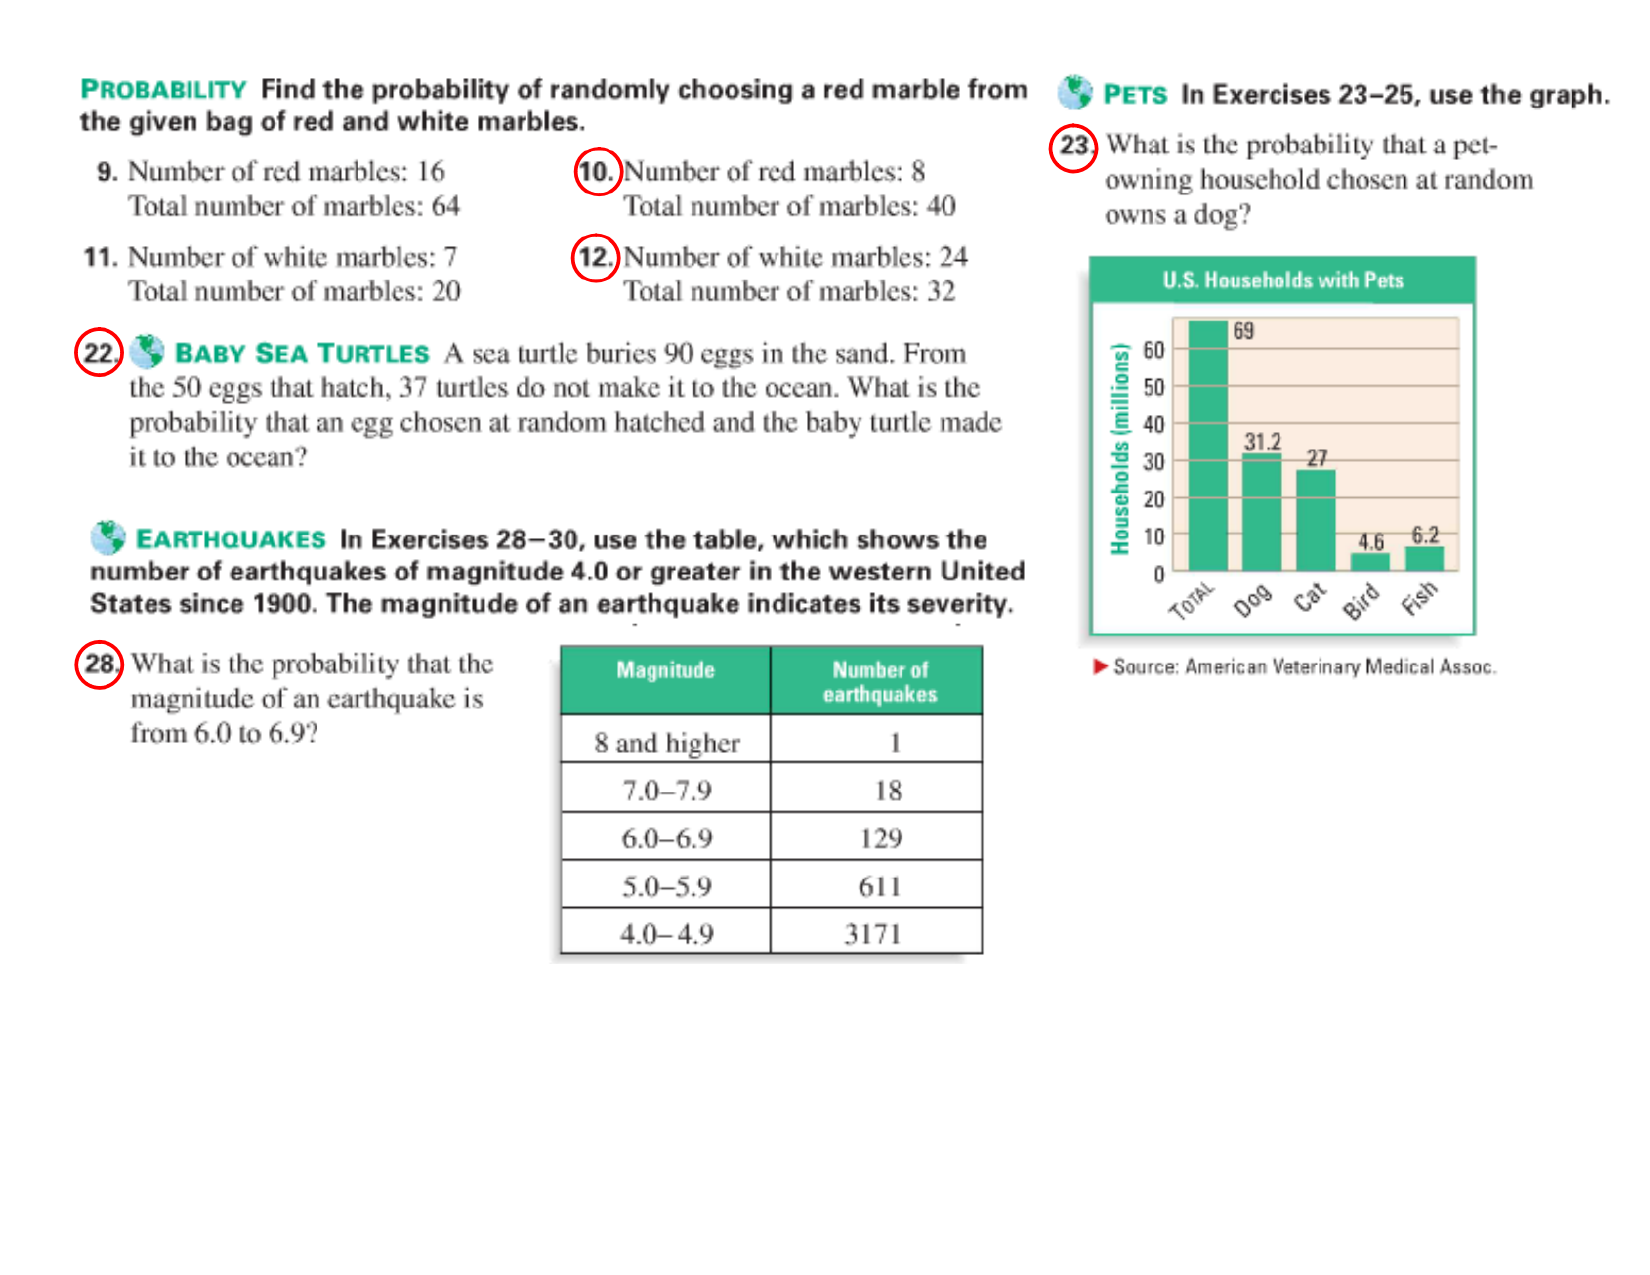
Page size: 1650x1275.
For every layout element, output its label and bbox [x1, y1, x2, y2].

picture [65, 65, 1613, 964]
